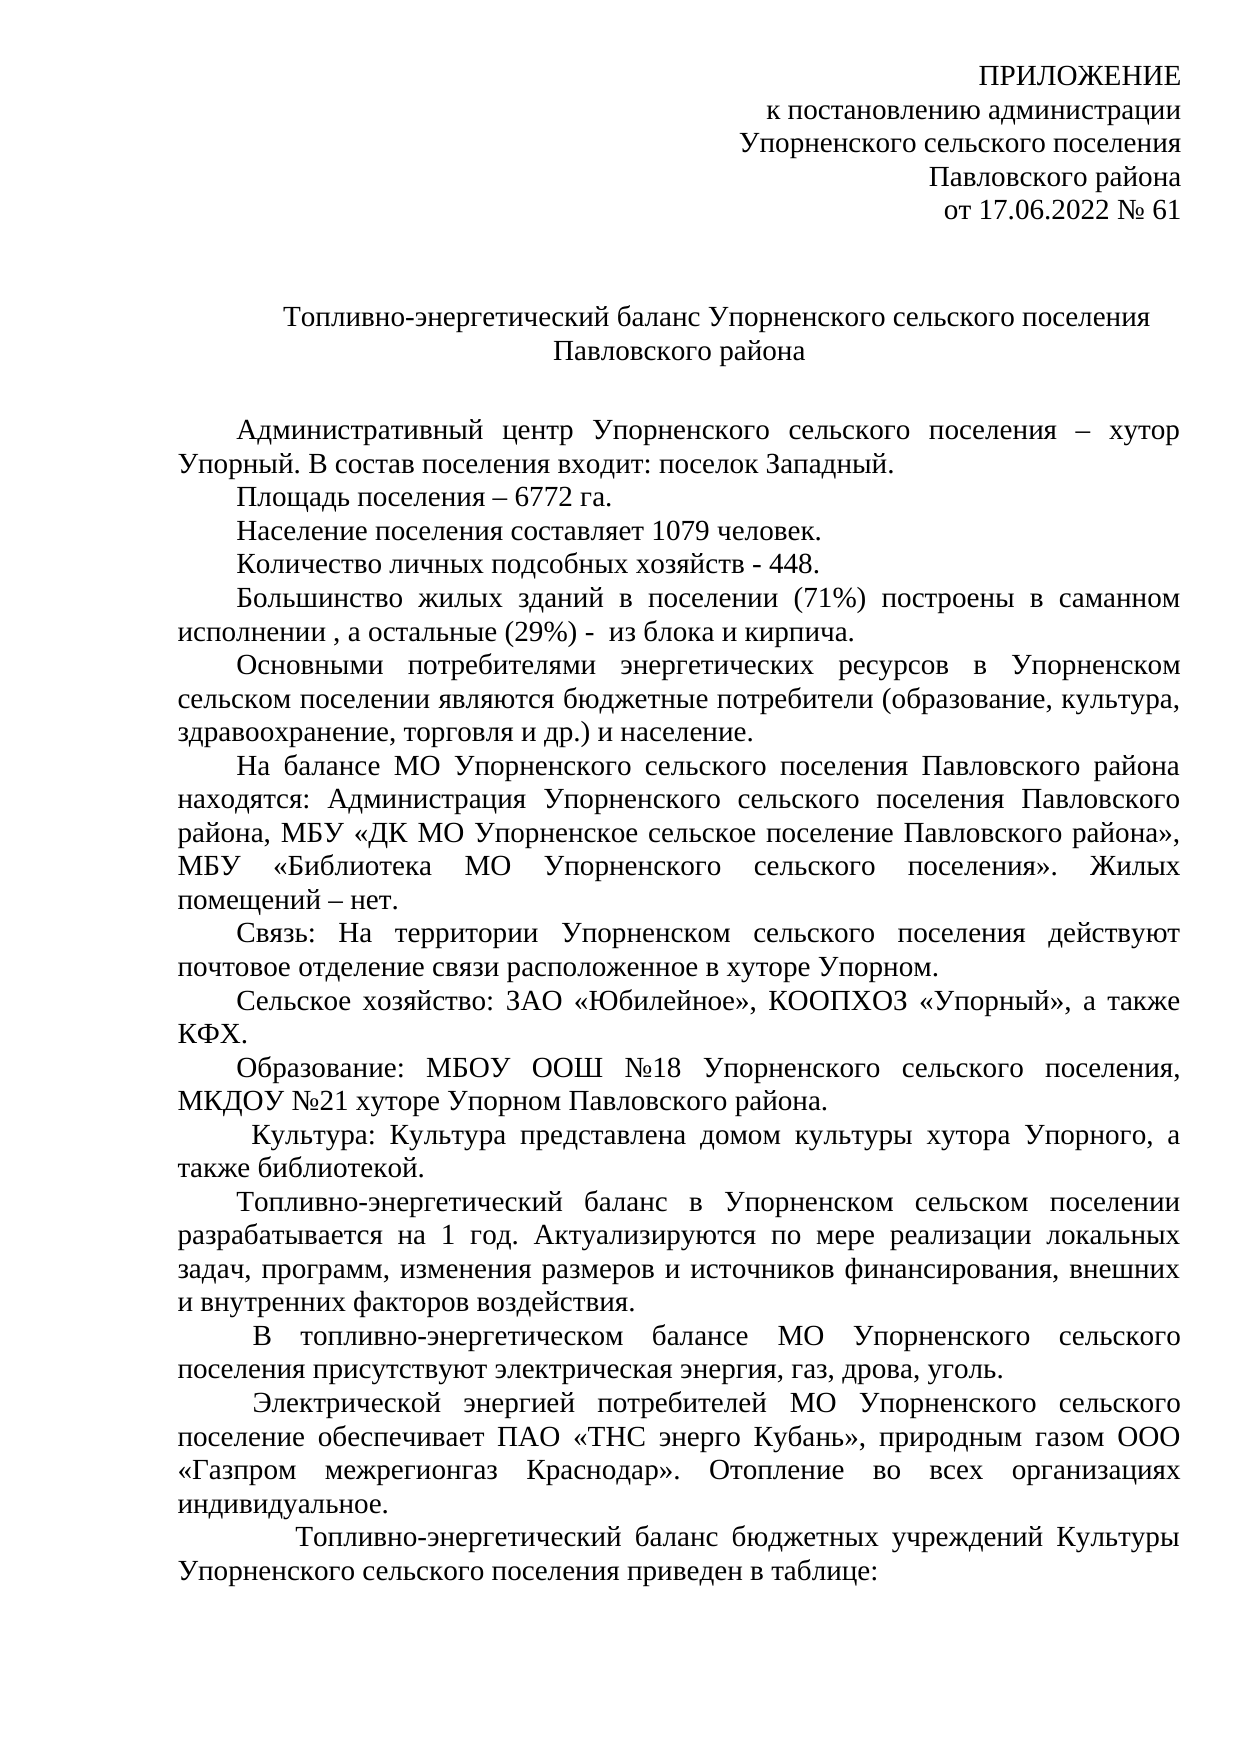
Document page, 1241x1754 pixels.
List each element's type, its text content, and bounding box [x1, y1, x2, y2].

text Основными потребителями энергетических ресурсов в Упорненском сельском поселении являются бюджетные потребители (образование, культура, здравоохранение, торговля и др.) и население. [177, 647, 1181, 748]
text Топливно-энергетический баланс бюджетных учреждений Культуры Упорненского сельского поселения приведен в таблице: [177, 1519, 1181, 1586]
text к постановлению администрации [709, 92, 1181, 125]
text Топливно-энергетический баланс Упорненского сельского поселения Павловского района [177, 299, 1181, 366]
text В топливно-энергетическом балансе МО Упорненского сельского поселения присутствуют электрическая энергия, газ, дрова, уголь. [177, 1318, 1181, 1385]
text от 17.06.2022 № 61 [635, 192, 1181, 226]
text Административный центр Упорненского сельского поселения – хутор Упорный. В состав поселения входит: поселок Западный. [177, 412, 1181, 479]
text ПРИЛОЖЕНИЕ [635, 58, 1181, 92]
text Образование: МБОУ ООШ №18 Упорненского сельского поселения, МКДОУ №21 хуторе Упорном Павловского района. [177, 1050, 1181, 1117]
text Количество личных подсобных хозяйств - 448. [177, 547, 1181, 580]
text Культура: Культура представлена домом культуры хутора Упорного, а также библиотекой. [177, 1117, 1181, 1184]
text Упорненского сельского поселения Павловского района [635, 125, 1181, 192]
text Связь: На территории Упорненском сельского поселения действуют почтовое отделение связи расположенное в хуторе Упорном. [177, 916, 1181, 983]
text Большинство жилых зданий в поселении (71%) построены в саманном исполнении , а остальные (29%) - из блока и кирпича. [177, 580, 1181, 647]
text Топливно-энергетический баланс в Упорненском сельском поселении разрабатывается на 1 год. Актуализируются по мере реализации локальных задач, программ, изменения размеров и источников финансирования, внешних и внутренних факторов воздействия. [177, 1184, 1181, 1318]
text На балансе МО Упорненского сельского поселения Павловского района находятся: Администрация Упорненского сельского поселения Павловского района, МБУ «ДК МО Упорненское сельское поселение Павловского района», МБУ «Библиотека МО Упорненского сельского поселения». Жилых помещений – нет. [177, 748, 1181, 916]
text Площадь поселения – 6772 га. [177, 479, 1181, 513]
text Население поселения составляет 1079 человек. [177, 513, 1181, 547]
text Электрической энергией потребителей МО Упорненского сельского поселение обеспечивает ПАО «ТНС энерго Кубань», природным газом ООО «Газпром межрегионгаз Краснодар». Отопление во всех организациях индивидуальное. [177, 1385, 1181, 1519]
text Сельское хозяйство: ЗАО «Юбилейное», КООПХОЗ «Упорный», а также КФХ. [177, 983, 1181, 1050]
